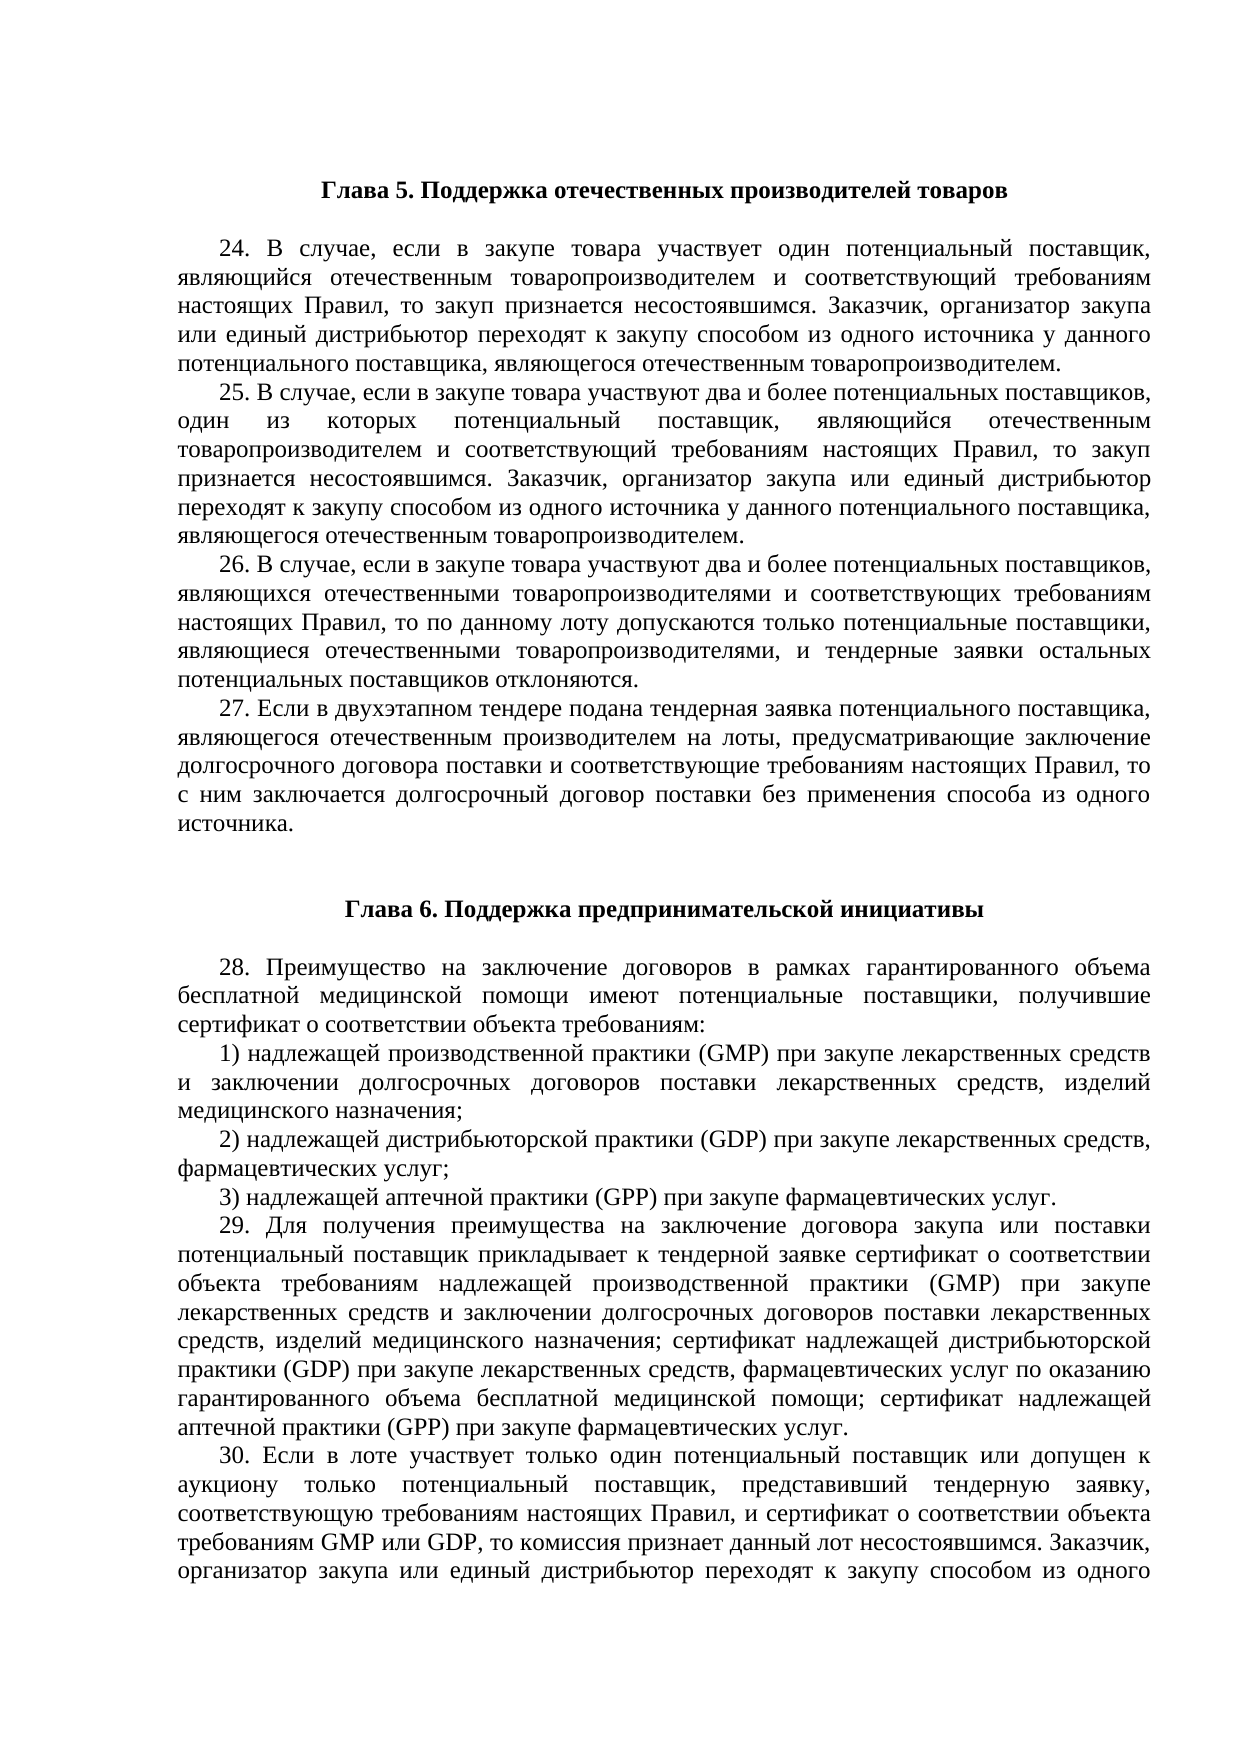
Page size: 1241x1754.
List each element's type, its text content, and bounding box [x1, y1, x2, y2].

text 3) надлежащей аптечной практики (GРP) при закупе фармацевтических услуг. [177, 1182, 1152, 1211]
text 29. Для получения преимущества на заключение договора закупа или поставки потенциальный поставщик прикладывает к тендерной заявке сертификат о соответствии объекта требованиям надлежащей производственной практики (GMP) при закупе лекарственных средств и заключении долгосрочных договоров поставки лекарственных средств, изделий медицинского назначения; сертификат надлежащей дистрибьюторской практики (GDP) при закупе лекарственных средств, фармацевтических услуг по оказанию гарантированного объема бесплатной медицинской помощи; сертификат надлежащей аптечной практики (GРP) при закупе фармацевтических услуг. [177, 1211, 1152, 1441]
text 26. В случае, если в закупе товара участвуют два и более потенциальных поставщиков, являющихся отечественными товаропроизводителями и соответствующих требованиям настоящих Правил, то по данному лоту допускаются только потенциальные поставщики, являющиеся отечественными товаропроизводителями, и тендерные заявки остальных потенциальных поставщиков отклоняются. [177, 549, 1152, 693]
text 28. Преимущество на заключение договоров в рамках гарантированного объема бесплатной медицинской помощи имеют потенциальные поставщики, получившие сертификат о соответствии объекта требованиям: [177, 952, 1152, 1038]
text Глава 5. Поддержка отечественных производителей товаров [177, 176, 1152, 204]
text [177, 1441, 1152, 1584]
text 25. В случае, если в закупе товара участвуют два и более потенциальных поставщиков, один из которых потенциальный поставщик, являющийся отечественным товаропроизводителем и соответствующий требованиям настоящих Правил, то закуп признается несостоявшимся. Заказчик, организатор закупа или единый дистрибьютор переходят к закупу способом из одного источника у данного потенциального поставщика, являющегося отечественным товаропроизводителем. [177, 377, 1152, 549]
text Глава 6. Поддержка предпринимательской инициативы [177, 894, 1152, 923]
text 27. Если в двухэтапном тендере подана тендерная заявка потенциального поставщика, являющегося отечественным производителем на лоты, предусматривающие заключение долгосрочного договора поставки и соответствующие требованиям настоящих Правил, то с ним заключается долгосрочный договор поставки без применения способа из одного источника. [177, 693, 1152, 837]
text 2) надлежащей дистрибьюторской практики (GDP) при закупе лекарственных средств, фармацевтических услуг; [177, 1124, 1152, 1182]
text 1) надлежащей производственной практики (GMP) при закупе лекарственных средств и заключении долгосрочных договоров поставки лекарственных средств, изделий медицинского назначения; [177, 1038, 1152, 1124]
text 24. В случае, если в закупе товара участвует один потенциальный поставщик, являющийся отечественным товаропроизводителем и соответствующий требованиям настоящих Правил, то закуп признается несостоявшимся. Заказчик, организатор закупа или единый дистрибьютор переходят к закупу способом из одного источника у данного потенциального поставщика, являющегося отечественным товаропроизводителем. [177, 233, 1152, 377]
